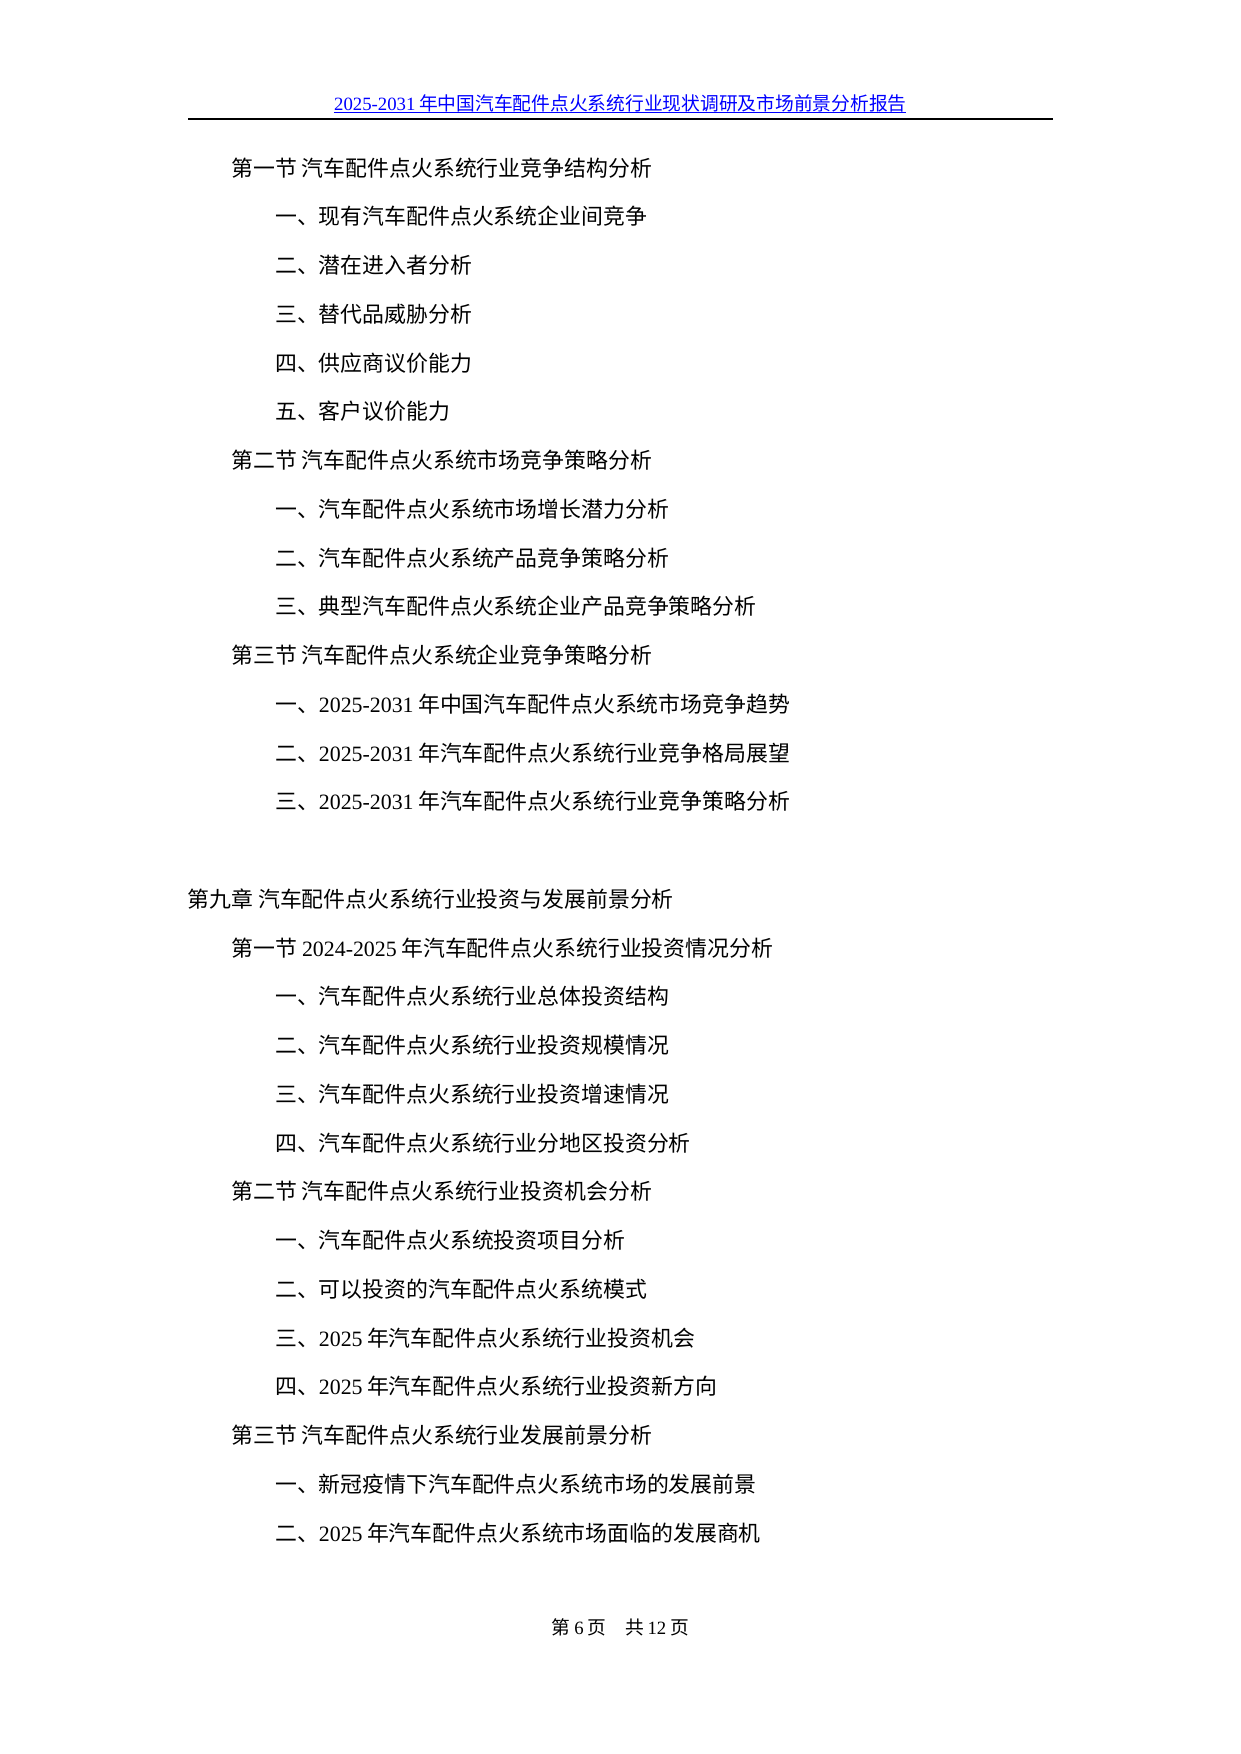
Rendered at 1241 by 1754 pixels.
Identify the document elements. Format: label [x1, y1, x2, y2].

text [187, 150, 1053, 1548]
